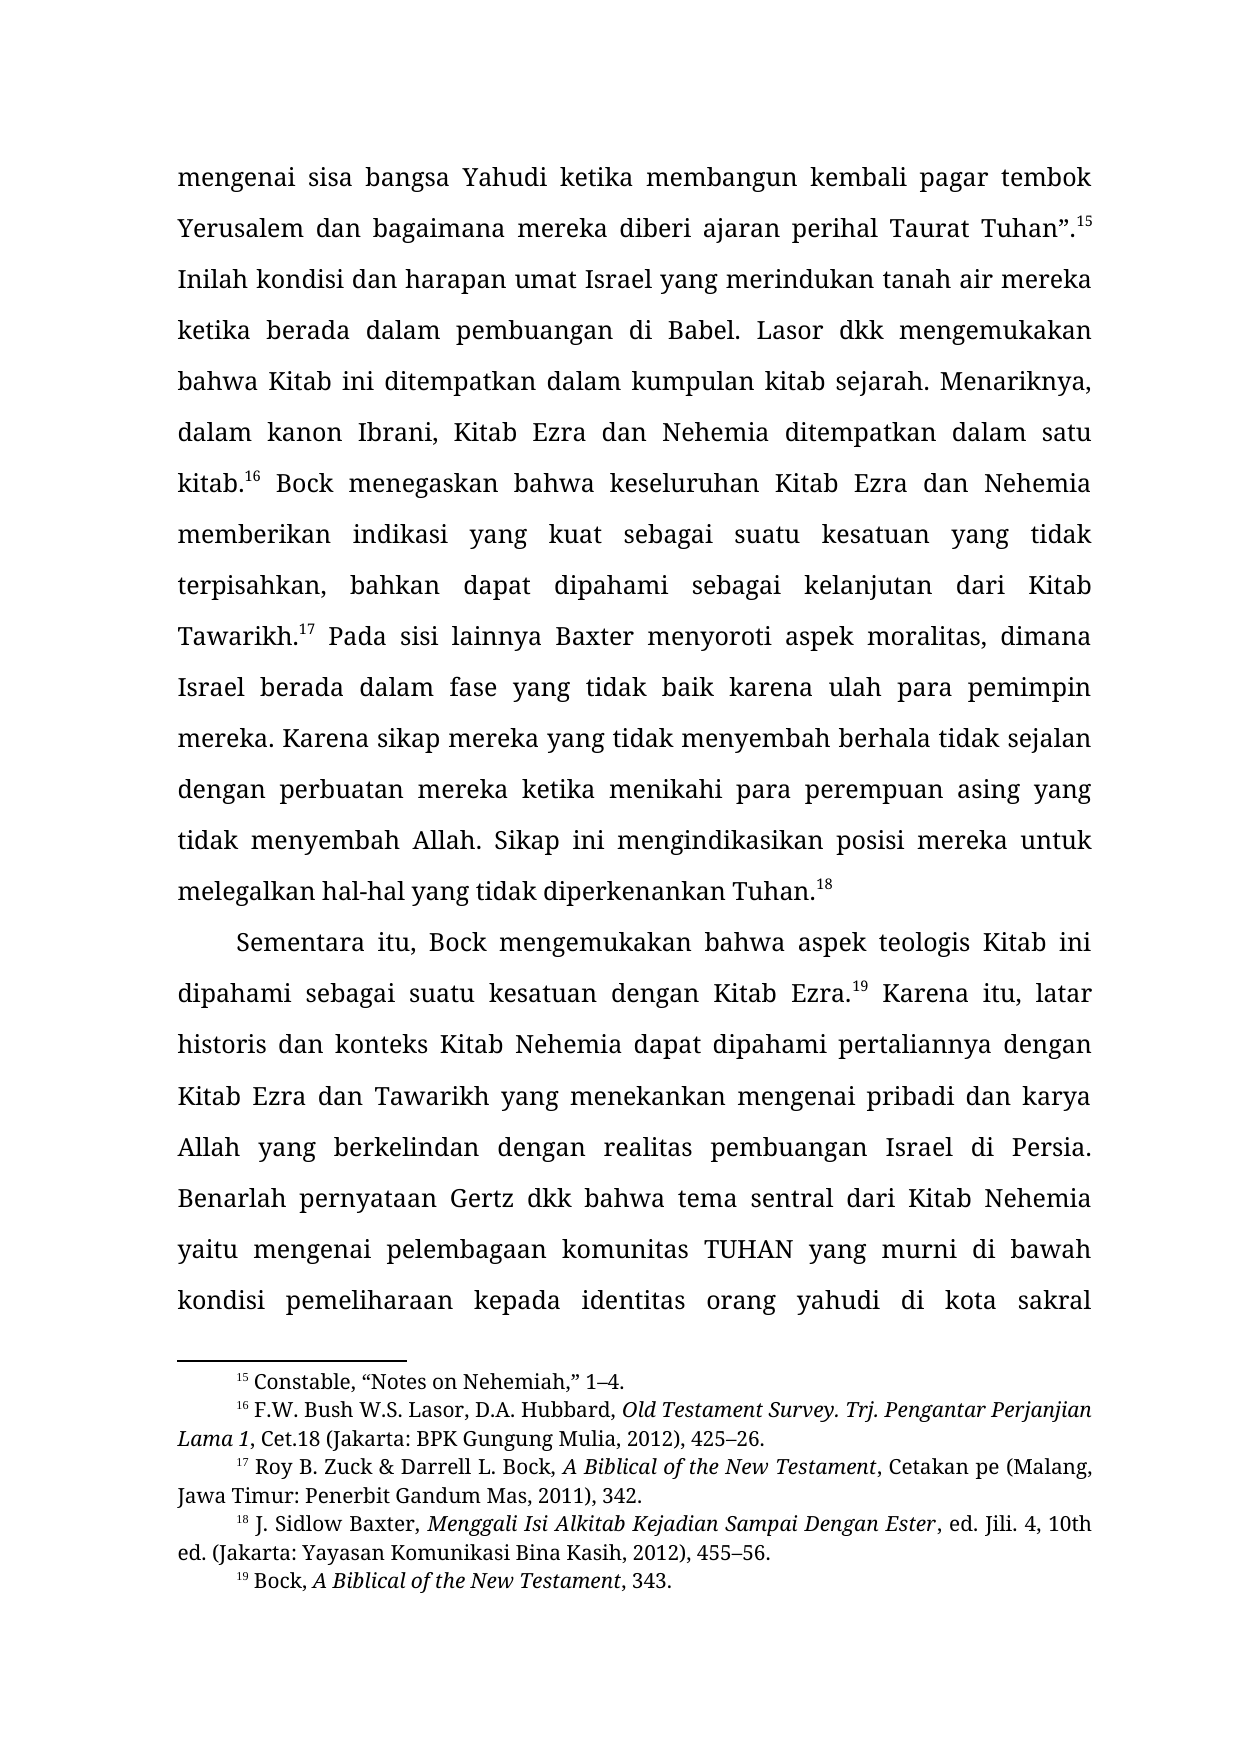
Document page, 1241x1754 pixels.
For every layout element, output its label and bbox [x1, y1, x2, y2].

text [177, 925, 1092, 1316]
text [177, 159, 1092, 908]
